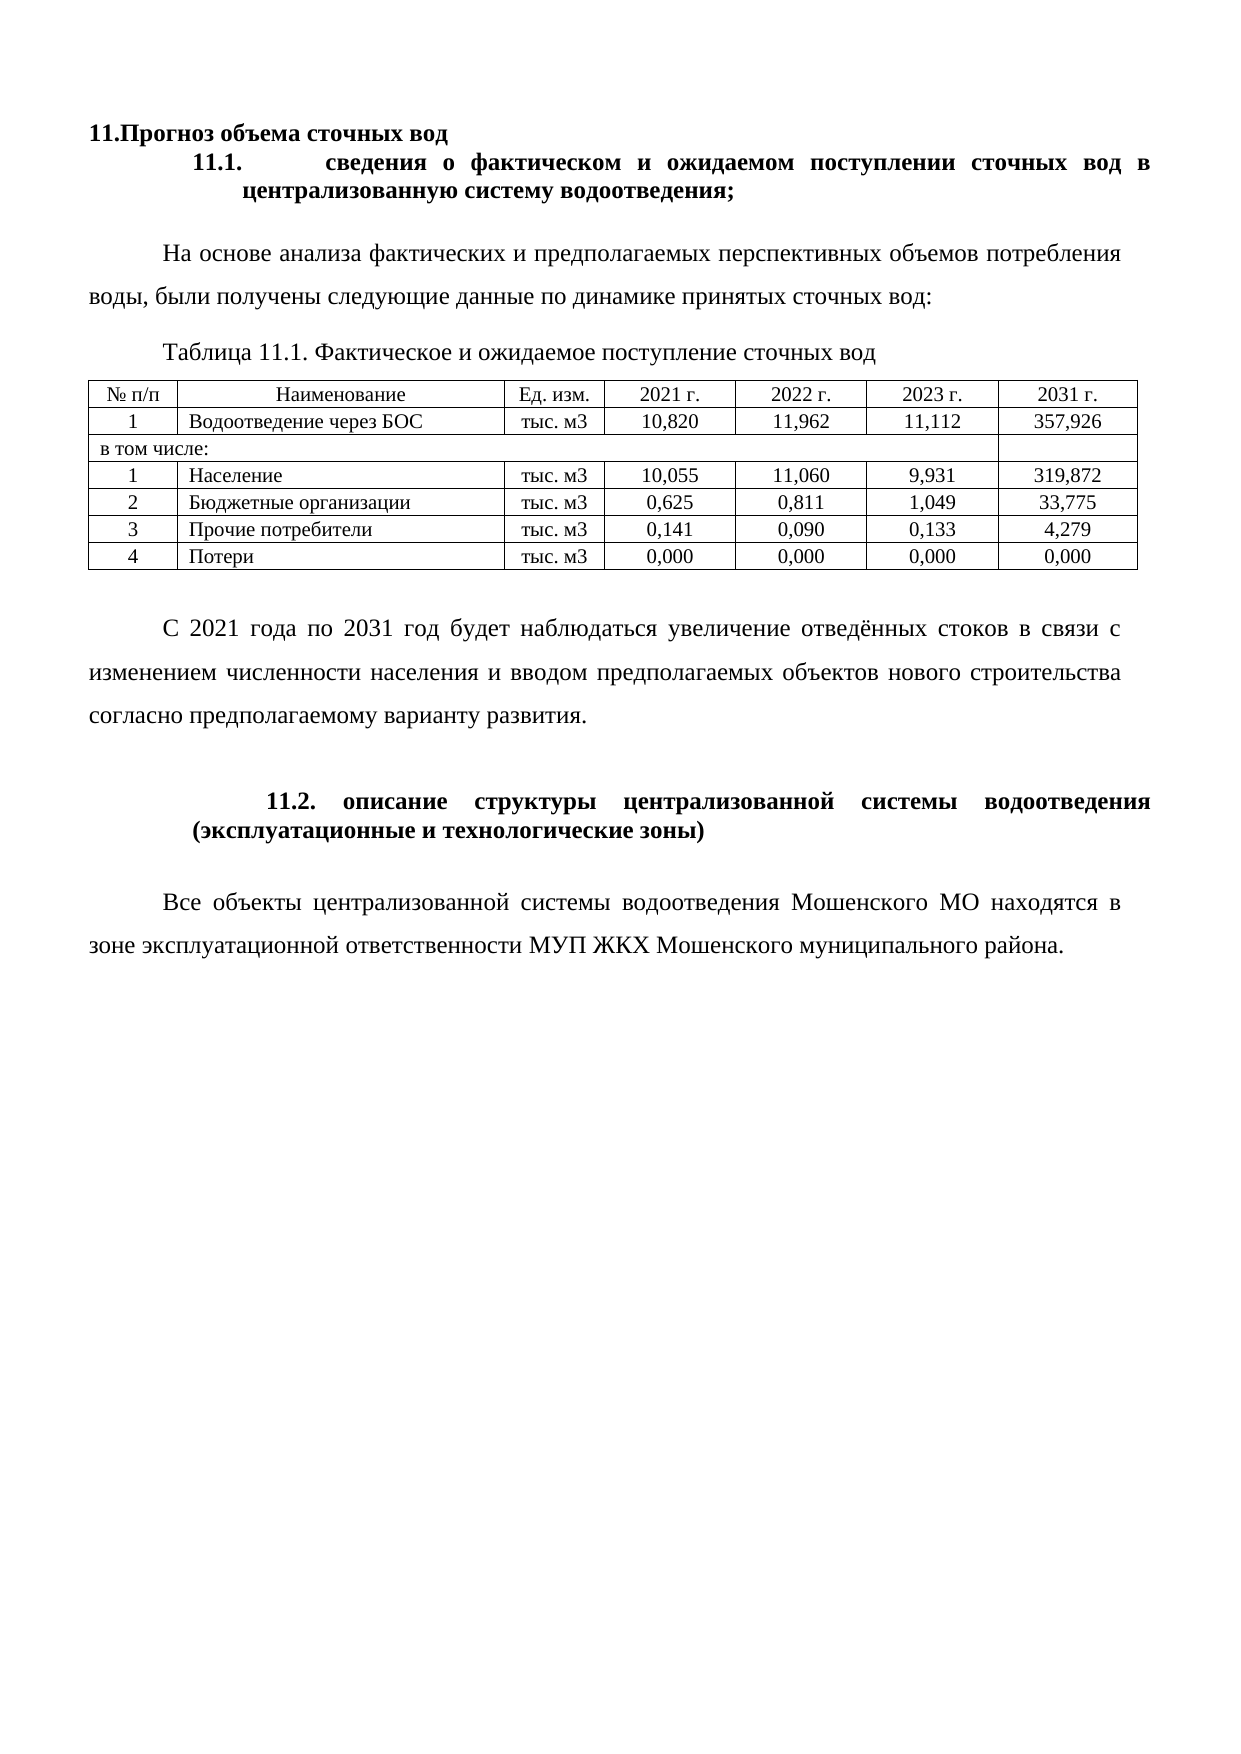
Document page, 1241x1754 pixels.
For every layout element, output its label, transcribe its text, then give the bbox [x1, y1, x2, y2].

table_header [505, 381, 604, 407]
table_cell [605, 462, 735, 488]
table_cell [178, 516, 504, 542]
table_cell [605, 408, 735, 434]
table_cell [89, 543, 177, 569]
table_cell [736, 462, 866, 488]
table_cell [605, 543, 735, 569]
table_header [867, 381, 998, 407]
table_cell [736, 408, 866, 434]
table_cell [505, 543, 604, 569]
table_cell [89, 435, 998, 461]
text С 2021 года по 2031 год будет наблюдаться увеличение отведённых стоков в связи с изменением численности населения и вводом предполагаемых объектов нового строительства согласно предполагаемому варианту развития. [88, 613, 1122, 728]
text Все объекты централизованной системы водоотведения Мошенского МО находятся в зоне эксплуатационной ответственности МУП ЖКХ Мошенского муниципального района. [88, 887, 1122, 958]
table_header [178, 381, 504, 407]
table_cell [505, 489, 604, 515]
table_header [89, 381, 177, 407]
subtitle 11.Прогноз объема сточных вод [88, 118, 1152, 147]
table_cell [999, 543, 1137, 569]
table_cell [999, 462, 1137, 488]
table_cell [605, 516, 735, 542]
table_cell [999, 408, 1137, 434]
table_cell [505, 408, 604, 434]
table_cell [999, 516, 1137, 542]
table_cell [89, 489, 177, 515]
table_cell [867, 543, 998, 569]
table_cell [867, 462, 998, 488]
subtitle сведения о фактическом и ожидаемом поступлении сточных вод в централизованную систему водоотведения; [192, 147, 1152, 204]
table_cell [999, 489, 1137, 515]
subtitle 11.2. описание структуры централизованной системы водоотведения (эксплуатационные и технологические зоны) [192, 786, 1152, 843]
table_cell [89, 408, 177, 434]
text Таблица 11.1. Фактическое и ожидаемое поступление сточных вод [88, 337, 1122, 365]
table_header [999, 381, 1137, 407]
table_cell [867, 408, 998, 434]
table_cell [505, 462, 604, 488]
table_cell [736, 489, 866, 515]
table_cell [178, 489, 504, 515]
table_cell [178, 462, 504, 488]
text На основе анализа фактических и предполагаемых перспективных объемов потребления воды, были получены следующие данные по динамике принятых сточных вод: [88, 238, 1122, 310]
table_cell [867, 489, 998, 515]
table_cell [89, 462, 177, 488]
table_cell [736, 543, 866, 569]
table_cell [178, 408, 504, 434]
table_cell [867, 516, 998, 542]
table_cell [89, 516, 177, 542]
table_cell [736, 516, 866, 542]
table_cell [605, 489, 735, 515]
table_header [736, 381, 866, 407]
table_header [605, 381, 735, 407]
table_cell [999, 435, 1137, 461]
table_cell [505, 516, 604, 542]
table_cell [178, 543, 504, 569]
